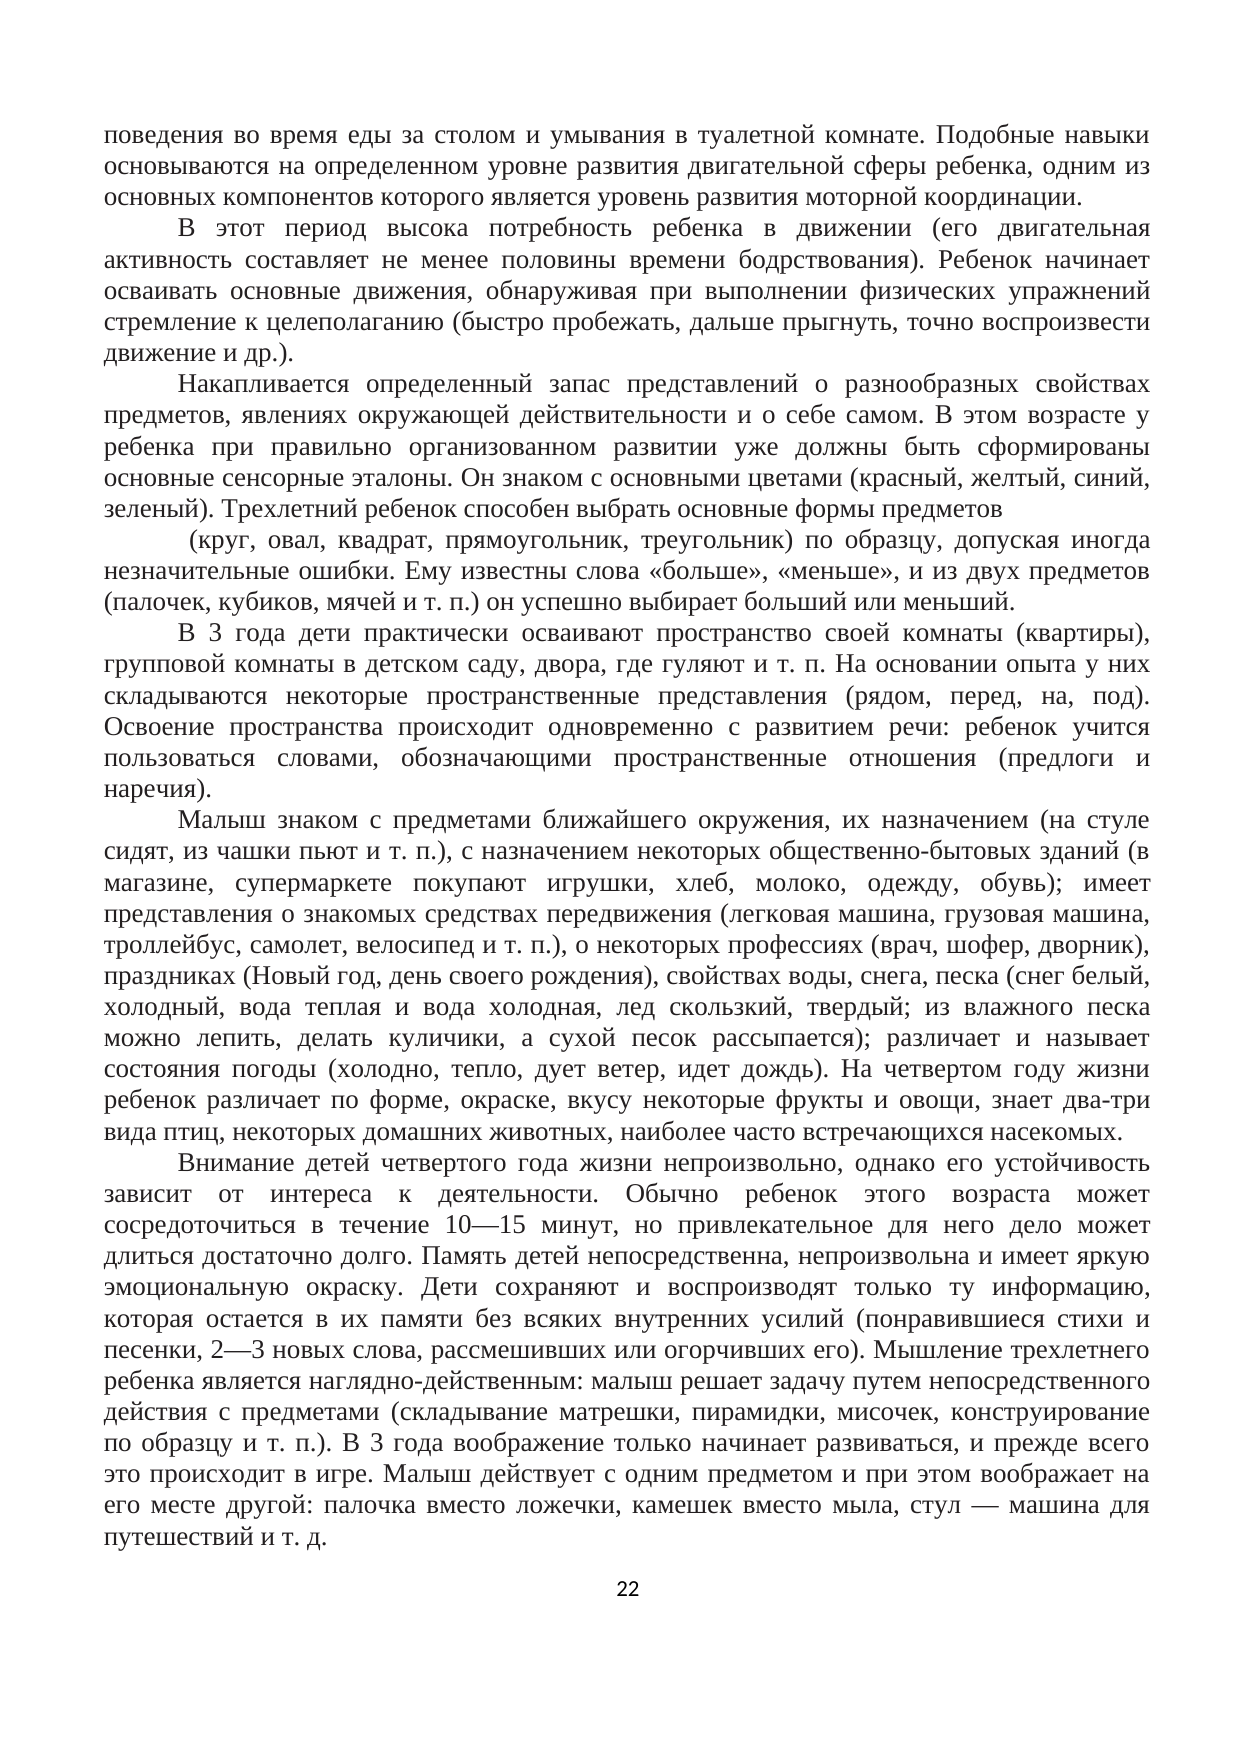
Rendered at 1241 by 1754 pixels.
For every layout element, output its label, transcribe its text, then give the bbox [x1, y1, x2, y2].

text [103, 118, 1152, 212]
text (круг, овал, квадрат, прямоугольник, треугольник) по образцу, допуская иногда незначительные ошибки. Ему известны слова «больше», «меньше», и из двух предметов (палочек, кубиков, мячей и т. п.) он успешно выбирает больший или меньший. [103, 523, 1152, 616]
text В 3 года дети практически осваивают пространство своей комнаты (квартиры), групповой комнаты в детском саду, двора, где гуляют и т. п. На основании опыта у них складываются некоторые пространственные представления (рядом, перед, на, под). Освоение пространства происходит одновременно с развитием речи: ребенок учится пользоваться словами, обозначающими пространственные отношения (предлоги и наречия). [103, 616, 1152, 803]
text Накапливается определенный запас представлений о разнообразных свойствах предметов, явлениях окружающей действительности и о себе самом. В этом возрасте у ребенка при правильно организованном развитии уже должны быть сформированы основные сенсорные эталоны. Он знаком с основными цветами (красный, желтый, синий, зеленый). Трехлетний ребенок способен выбрать основные формы предметов [103, 367, 1152, 523]
text В этот период высока потребность ребенка в движении (его двигательная активность составляет не менее половины времени бодрствования). Ребенок начинает осваивать основные движения, обнаруживая при выполнении физических упражнений стремление к целеполаганию (быстро пробежать, дальше прыгнуть, точно воспроизвести движение и др.). [103, 212, 1152, 367]
text Внимание детей четвертого года жизни непроизвольно, однако его устойчивость зависит от интереса к деятельности. Обычно ребенок этого возраста может сосредоточиться в течение 10—15 минут, но привлекательное для него дело может длиться достаточно долго. Память детей непосредственна, непроизвольна и имеет яркую эмоциональную окраску. Дети сохраняют и воспроизводят только ту информацию, которая остается в их памяти без всяких внутренних усилий (понравившиеся стихи и песенки, 2—3 новых слова, рассмешивших или огорчивших его). Мышление трехлетнего ребенка является наглядно-действенным: малыш решает задачу путем непосредственного действия с предметами (складывание матрешки, пирамидки, мисочек, конструирование по образцу и т. п.). В 3 года воображение только начинает развиваться, и прежде всего это происходит в игре. Малыш действует с одним предметом и при этом воображает на его месте другой: палочка вместо ложечки, камешек вместо мыла, стул — машина для путешествий и т. д. [103, 1146, 1152, 1551]
text Малыш знаком с предметами ближайшего окружения, их назначением (на стуле сидят, из чашки пьют и т. п.), с назначением некоторых общественно-бытовых зданий (в магазине, супермаркете покупают игрушки, хлеб, молоко, одежду, обувь); имеет представления о знакомых средствах передвижения (легковая машина, грузовая машина, троллейбус, самолет, велосипед и т. п.), о некоторых профессиях (врач, шофер, дворник), праздниках (Новый год, день своего рождения), свойствах воды, снега, песка (снег белый, холодный, вода теплая и вода холодная, лед скользкий, твердый; из влажного песка можно лепить, делать куличики, а сухой песок рассыпается); различает и называет состояния погоды (холодно, тепло, дует ветер, идет дождь). На четвертом году жизни ребенок различает по форме, окраске, вкусу некоторые фрукты и овощи, знает два-три вида птиц, некоторых домашних животных, наиболее часто встречающихся насекомых. [103, 803, 1152, 1146]
